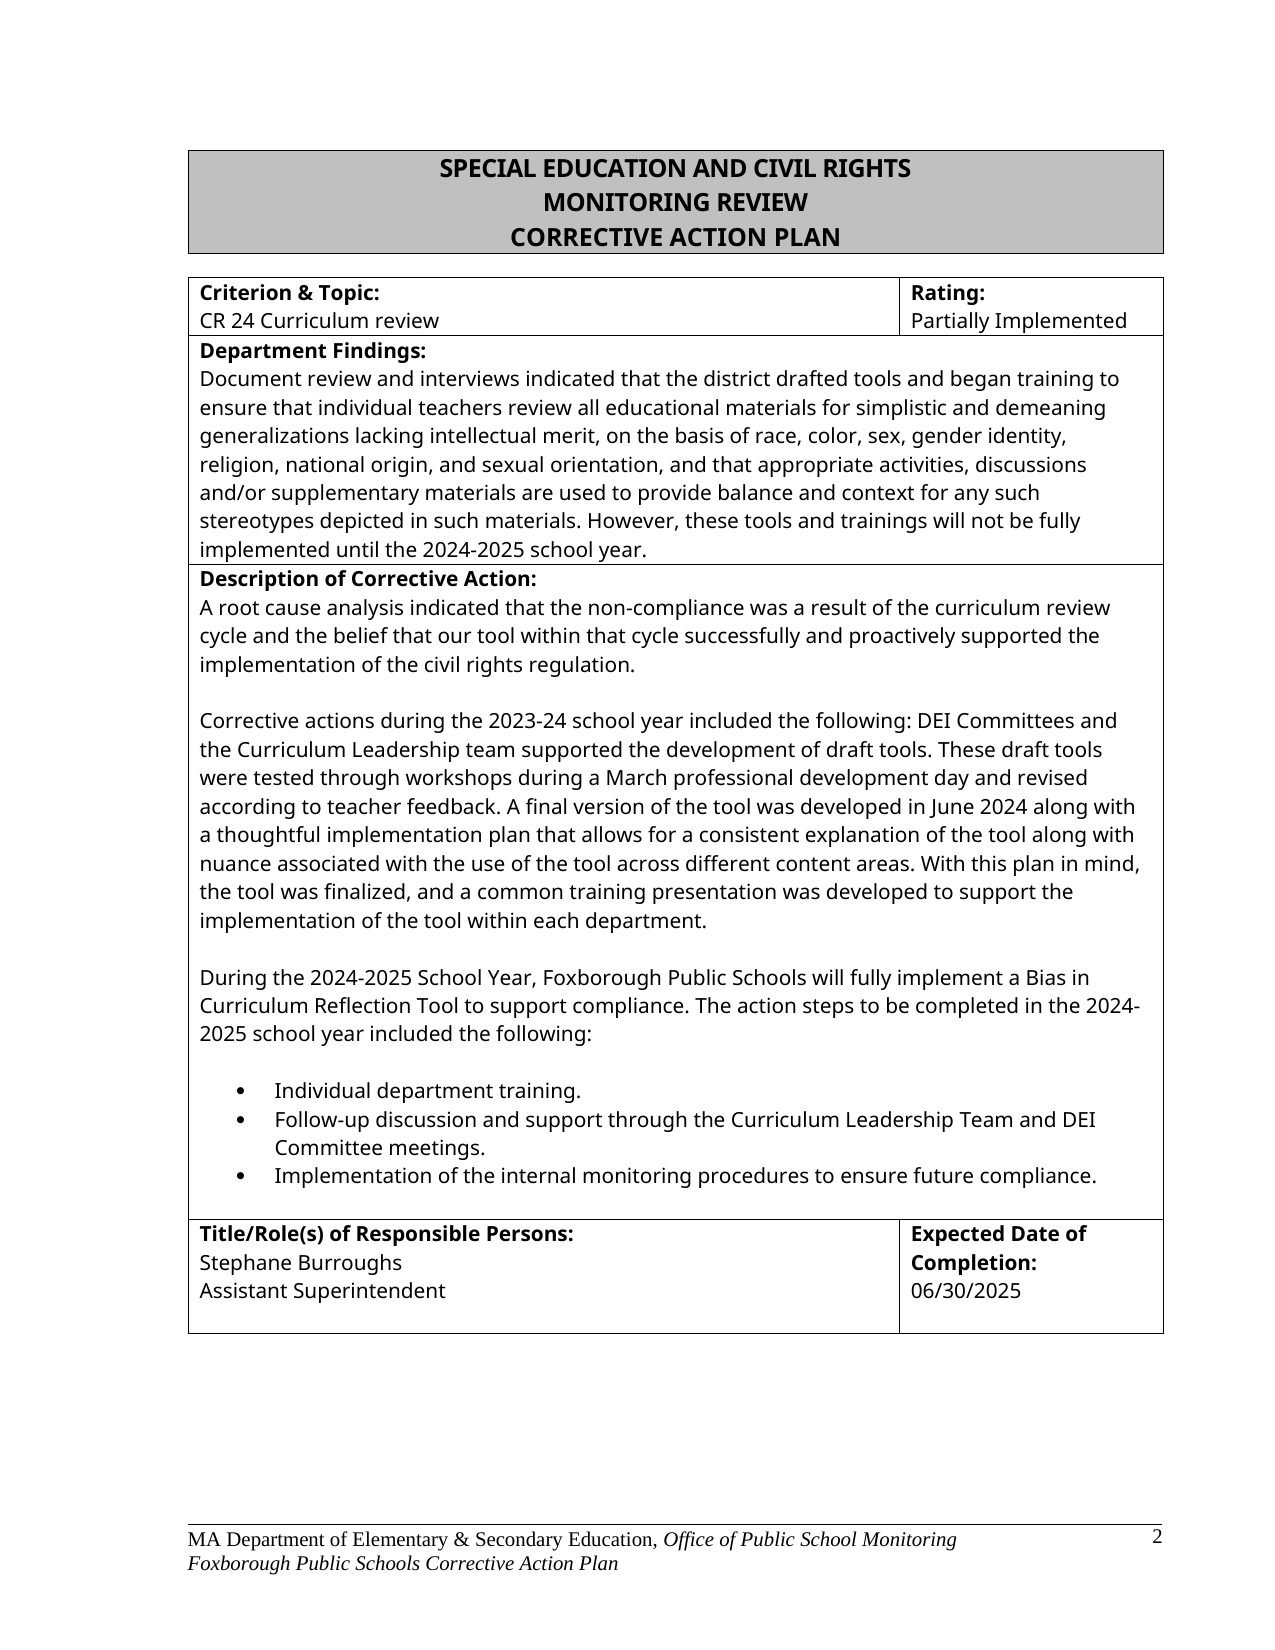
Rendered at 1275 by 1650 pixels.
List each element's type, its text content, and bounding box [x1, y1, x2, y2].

table_cell Department Findings: Document review and interviews indicated that the district drafted tools and began training to ensure that individual teachers review all educational materials for simplistic and demeaning generalizations lacking intellectual merit, on the basis of race, color, sex, gender identity, religion, national origin, and sexual orientation, and that appropriate activities, discussions and/or supplementary materials are used to provide balance and context for any such stereotypes depicted in such materials. However, these tools and trainings will not be fully implemented until the 2024-2025 school year. [189, 336, 1163, 563]
table_header Rating: Partially Implemented [900, 278, 1163, 335]
table_cell Description of Corrective Action: A root cause analysis indicated that the non-compliance was a result of the curriculum review cycle and the belief that our tool within that cycle successfully and proactively supported the implementation of the civil rights regulation. Corrective actions during the 2023-24 school year included the following: DEI Committees and the Curriculum Leadership team supported the development of draft tools. These draft tools were tested through workshops during a March professional development day and revised according to teacher feedback. A final version of the tool was developed in June 2024 along with a thoughtful implementation plan that allows for a consistent explanation of the tool along with nuance associated with the use of the tool across different content areas. With this plan in mind, the tool was finalized, and a common training presentation was developed to support the implementation of the tool within each department. During the 2024-2025 School Year, Foxborough Public Schools will fully implement a Bias in Curriculum Reflection Tool to support compliance. The action steps to be completed in the 2024-2025 school year included the following: Individual department training. Follow-up discussion and support through the Curriculum Leadership Team and DEI Committee meetings. Implementation of the internal monitoring procedures to ensure future compliance. [189, 565, 1163, 1218]
table_header Criterion & Topic: CR 24 Curriculum review [189, 278, 899, 335]
table_cell Title/Role(s) of Responsible Persons: Stephane Burroughs Assistant Superintendent [189, 1220, 899, 1333]
table_cell Expected Date of Completion: 06/30/2025 [900, 1220, 1163, 1333]
table_header SPECIAL EDUCATION AND CIVIL RIGHTS MONITORING REVIEW CORRECTIVE ACTION PLAN [189, 151, 1163, 253]
